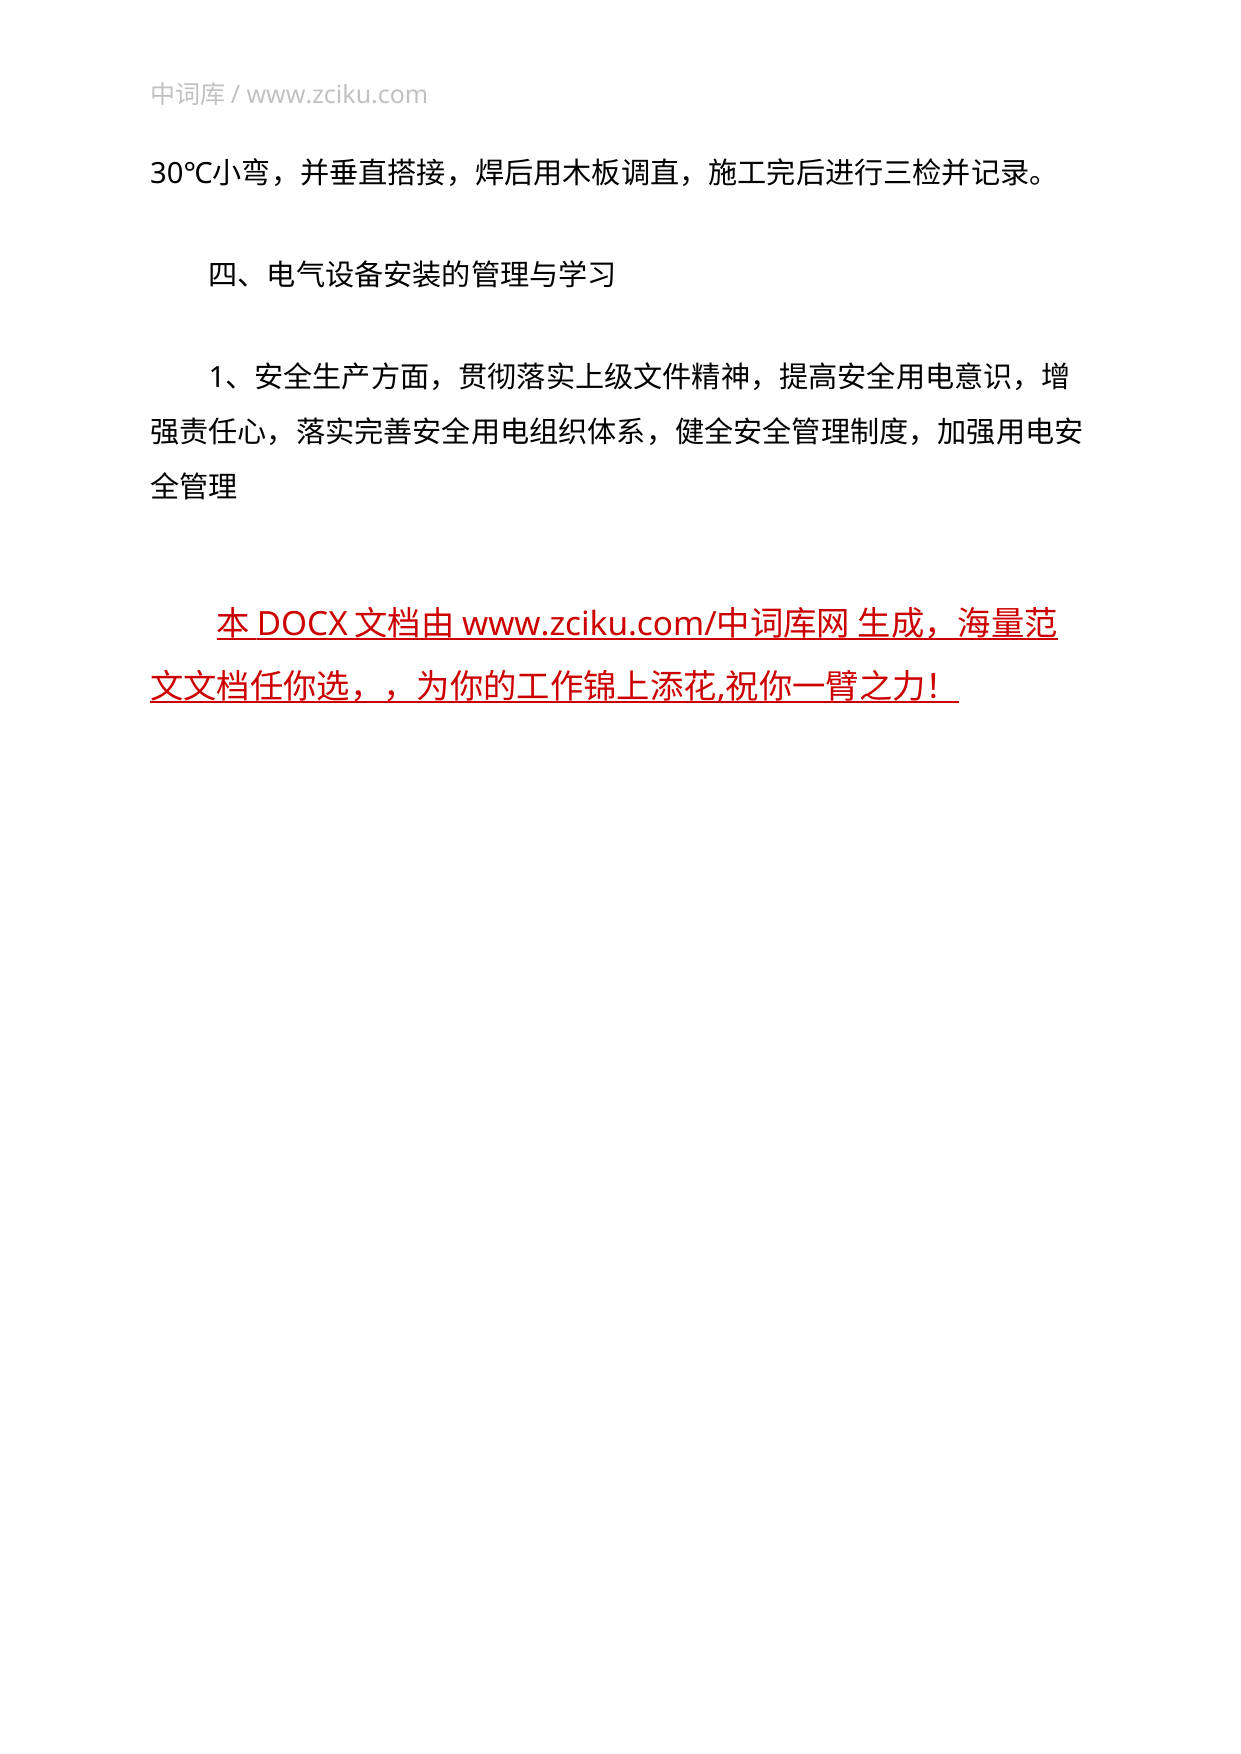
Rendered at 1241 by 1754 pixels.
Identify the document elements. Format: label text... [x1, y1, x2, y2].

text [150, 150, 1090, 192]
text 四、电气设备安装的管理与学习 [150, 252, 1090, 294]
text 本DOCX文档由 www.zciku.com/中词库网 生成，海量范文文档任你选，，为你的工作锦上添花,祝你一臂之力！ [150, 597, 1090, 708]
text 1、安全生产方面，贯彻落实上级文件精神，提高安全用电意识，增强责任心，落实完善安全用电组织体系，健全安全管理制度，加强用电安全管理 [150, 354, 1090, 506]
